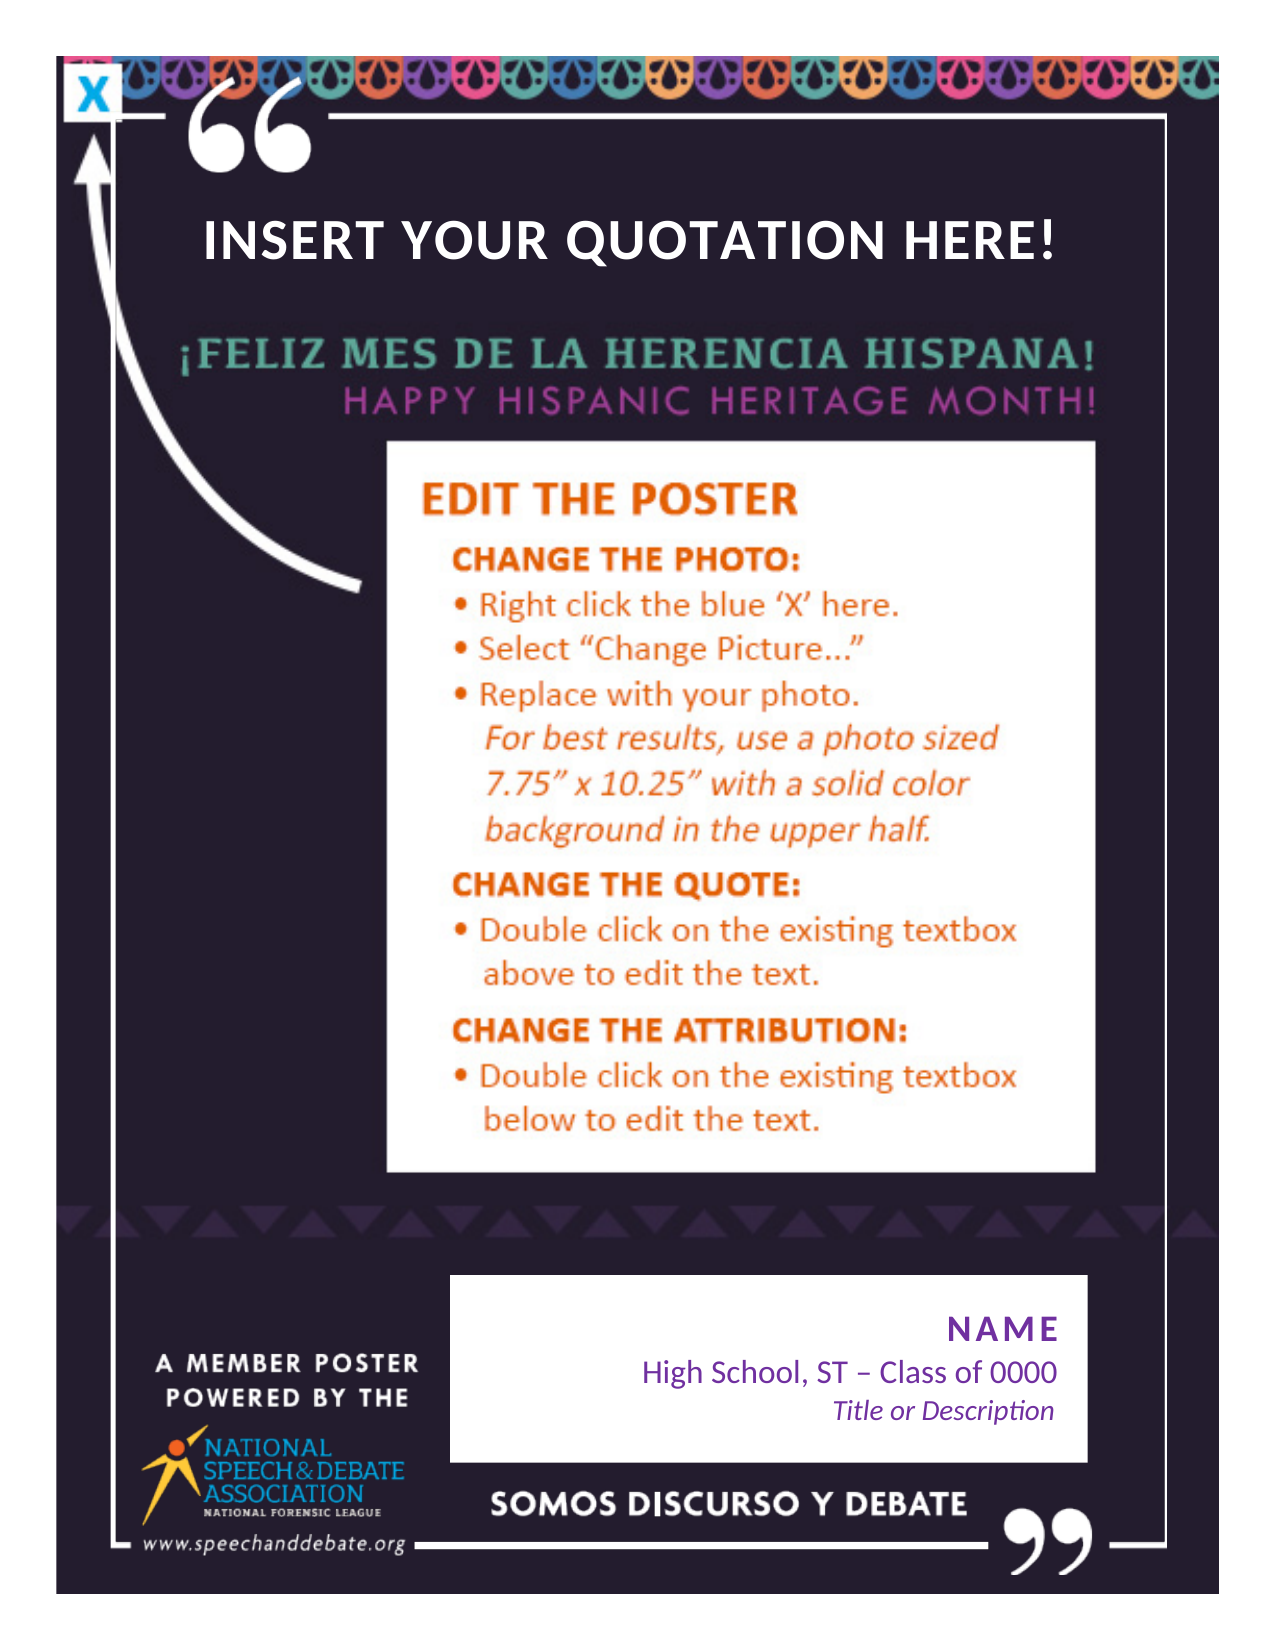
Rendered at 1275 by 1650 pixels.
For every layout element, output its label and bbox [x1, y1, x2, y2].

picture [56, 56, 1219, 1594]
